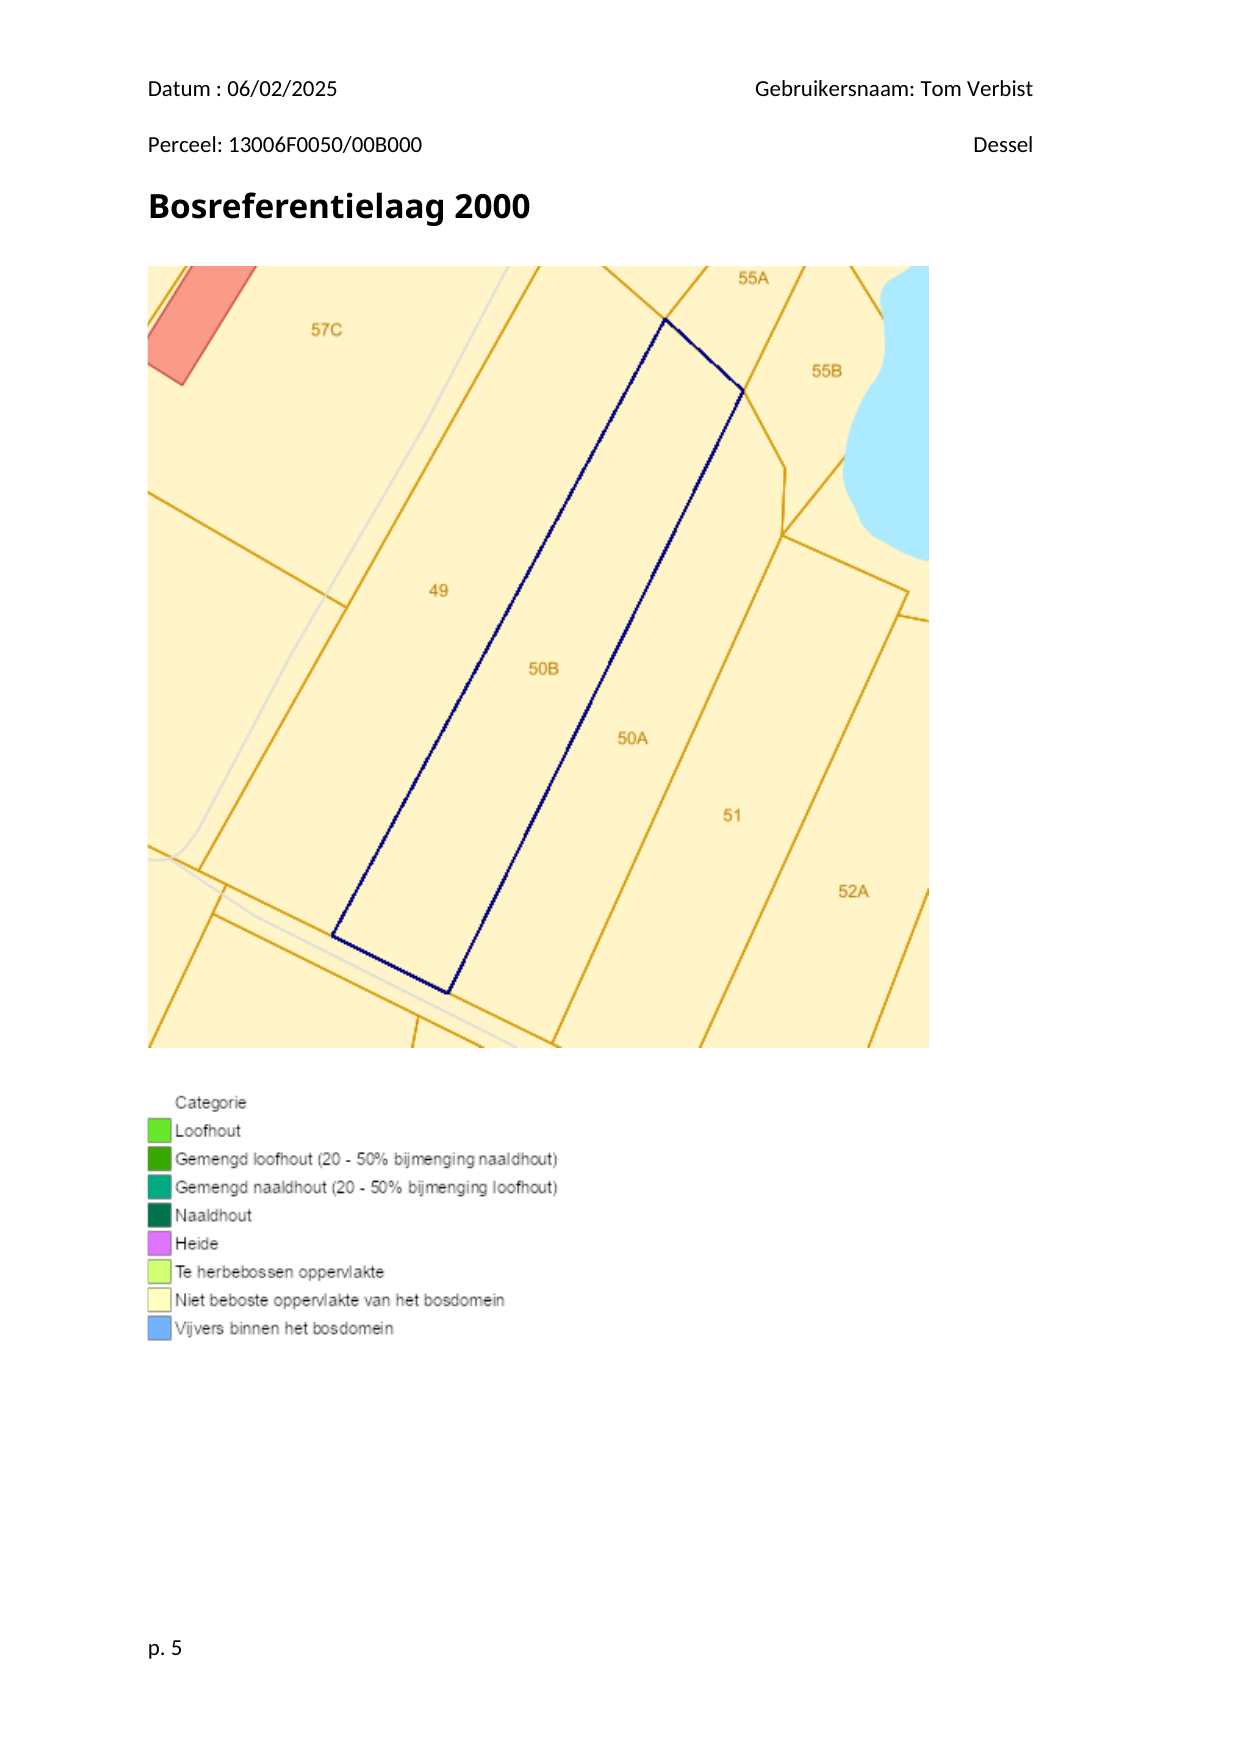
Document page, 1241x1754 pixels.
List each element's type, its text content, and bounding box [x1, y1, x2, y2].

picture [147, 1090, 929, 1344]
subtitle Bosreferentielaag 2000 [148, 183, 1093, 228]
picture [147, 266, 929, 1048]
